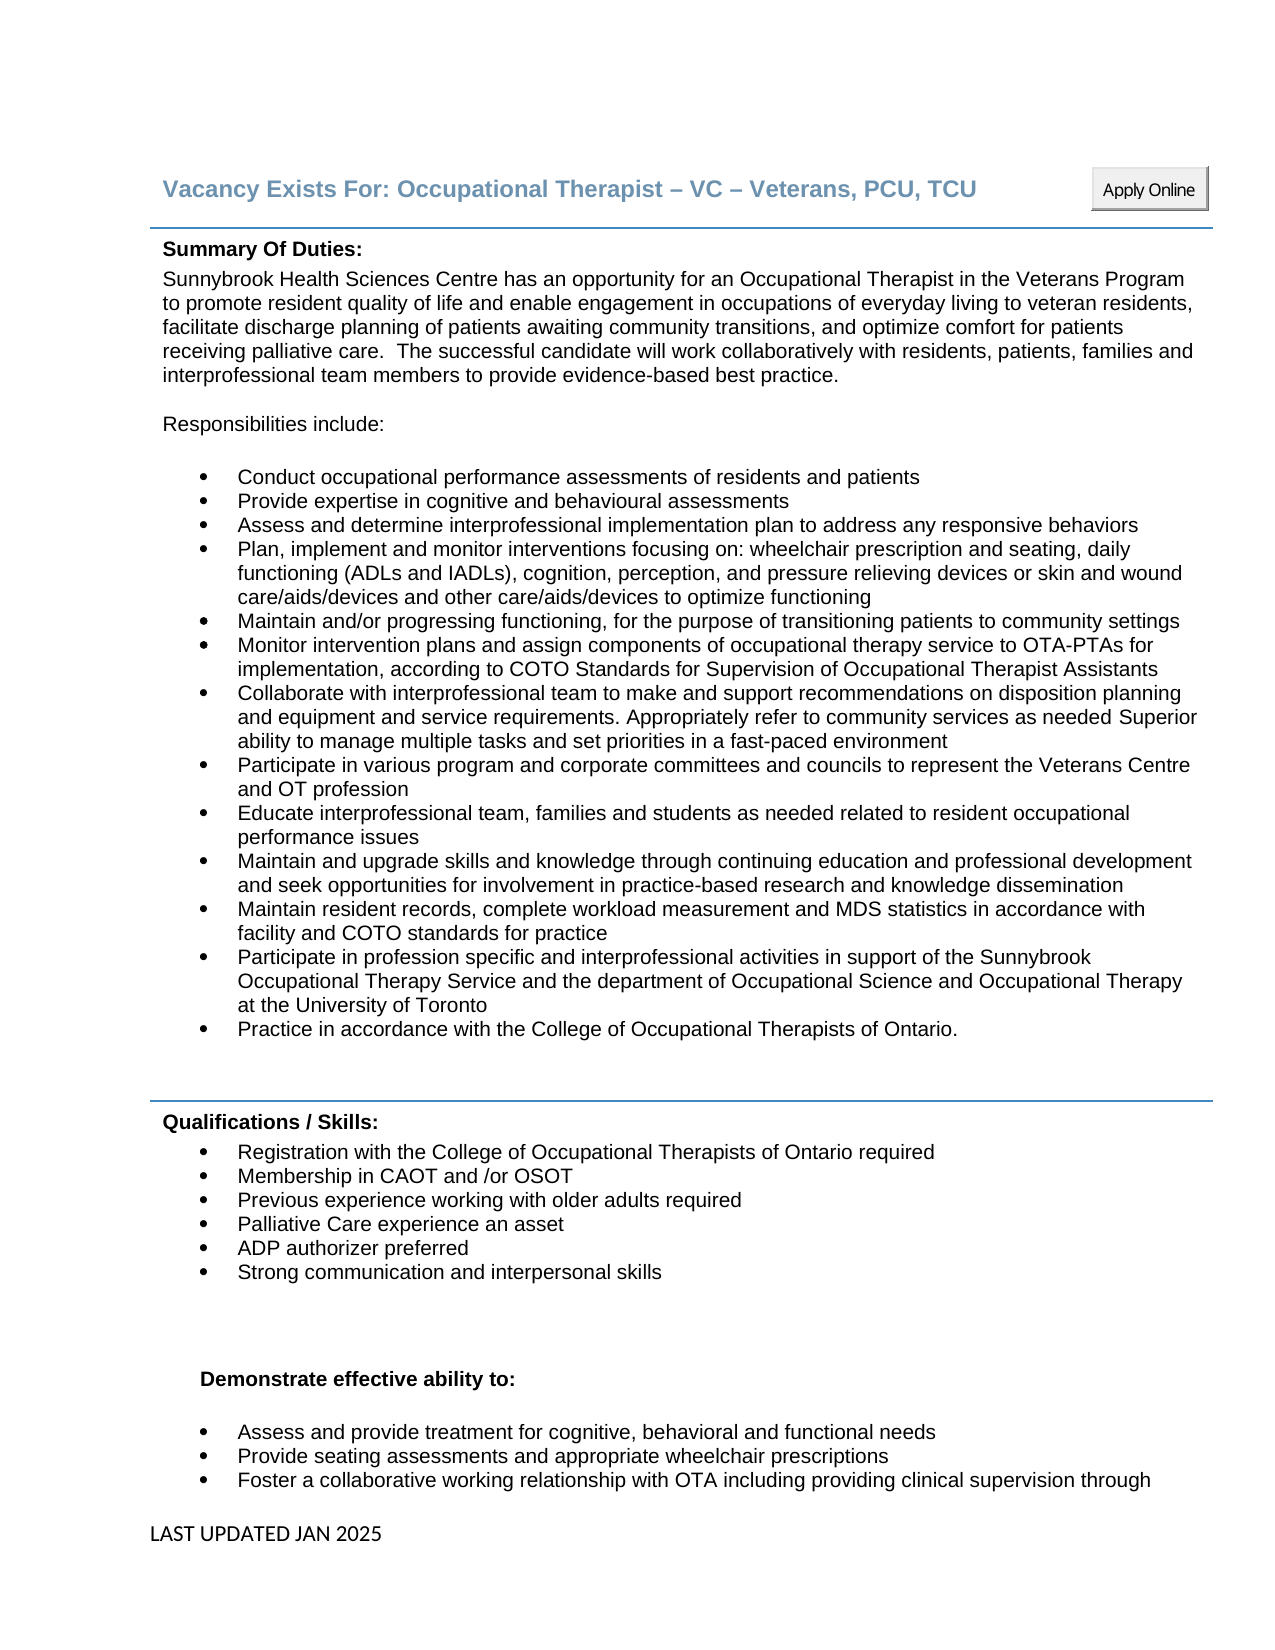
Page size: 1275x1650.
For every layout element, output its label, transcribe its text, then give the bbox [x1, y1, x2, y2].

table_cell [150, 1134, 1212, 1498]
table_header Vacancy Exists For: Occupational Therapist – VC – Veterans, PCU, TCU [150, 150, 999, 227]
table_cell Summary Of Duties: [150, 229, 1212, 260]
table_cell Qualifications / Skills: [150, 1102, 1212, 1133]
table_cell Sunnybrook Health Sciences Centre has an opportunity for an Occupational Therapist in the Veterans Program to promote resident quality of life and enable engagement in occupations of everyday living to veteran residents, facilitate discharge planning of patients awaiting community transitions, and optimize comfort for patients receiving palliative care. The successful candidate will work collaboratively with residents, patients, families and interprofessional team members to provide evidence-based best practice. Responsibilities include: Conduct occupational performance assessments of residents and patients Provide expertise in cognitive and behavioural assessments Assess and determine interprofessional implementation plan to address any responsive behaviors Plan, implement and monitor interventions focusing on: wheelchair prescription and seating, daily functioning (ADLs and IADLs), cognition, perception, and pressure relieving devices or skin and wound care/aids/devices and other care/aids/devices to optimize functioning Maintain and/or progressing functioning, for the purpose of transitioning patients to community settings Monitor intervention plans and assign components of occupational therapy service to OTA-PTAs for implementation, according to COTO Standards for Supervision of Occupational Therapist Assistants Collaborate with interprofessional team to make and support recommendations on disposition planning and equipment and service requirements. Appropriately refer to community services as needed Superior ability to manage multiple tasks and set priorities in a fast-paced environment Participate in various program and corporate committees and councils to represent the Veterans Centre and OT profession Educate interprofessional team, families and students as needed related to resident occupational performance issues Maintain and upgrade skills and knowledge through continuing education and professional development and seek opportunities for involvement in practice-based research and knowledge dissemination Maintain resident records, complete workload measurement and MDS statistics in accordance with facility and COTO standards for practice Participate in profession specific and interprofessional activities in support of the Sunnybrook Occupational Therapy Service and the department of Occupational Science and Occupational Therapy at the University of Toronto Practice in accordance with the College of Occupational Therapists of Ontario. [150, 260, 1212, 1100]
table_header [999, 150, 1212, 227]
